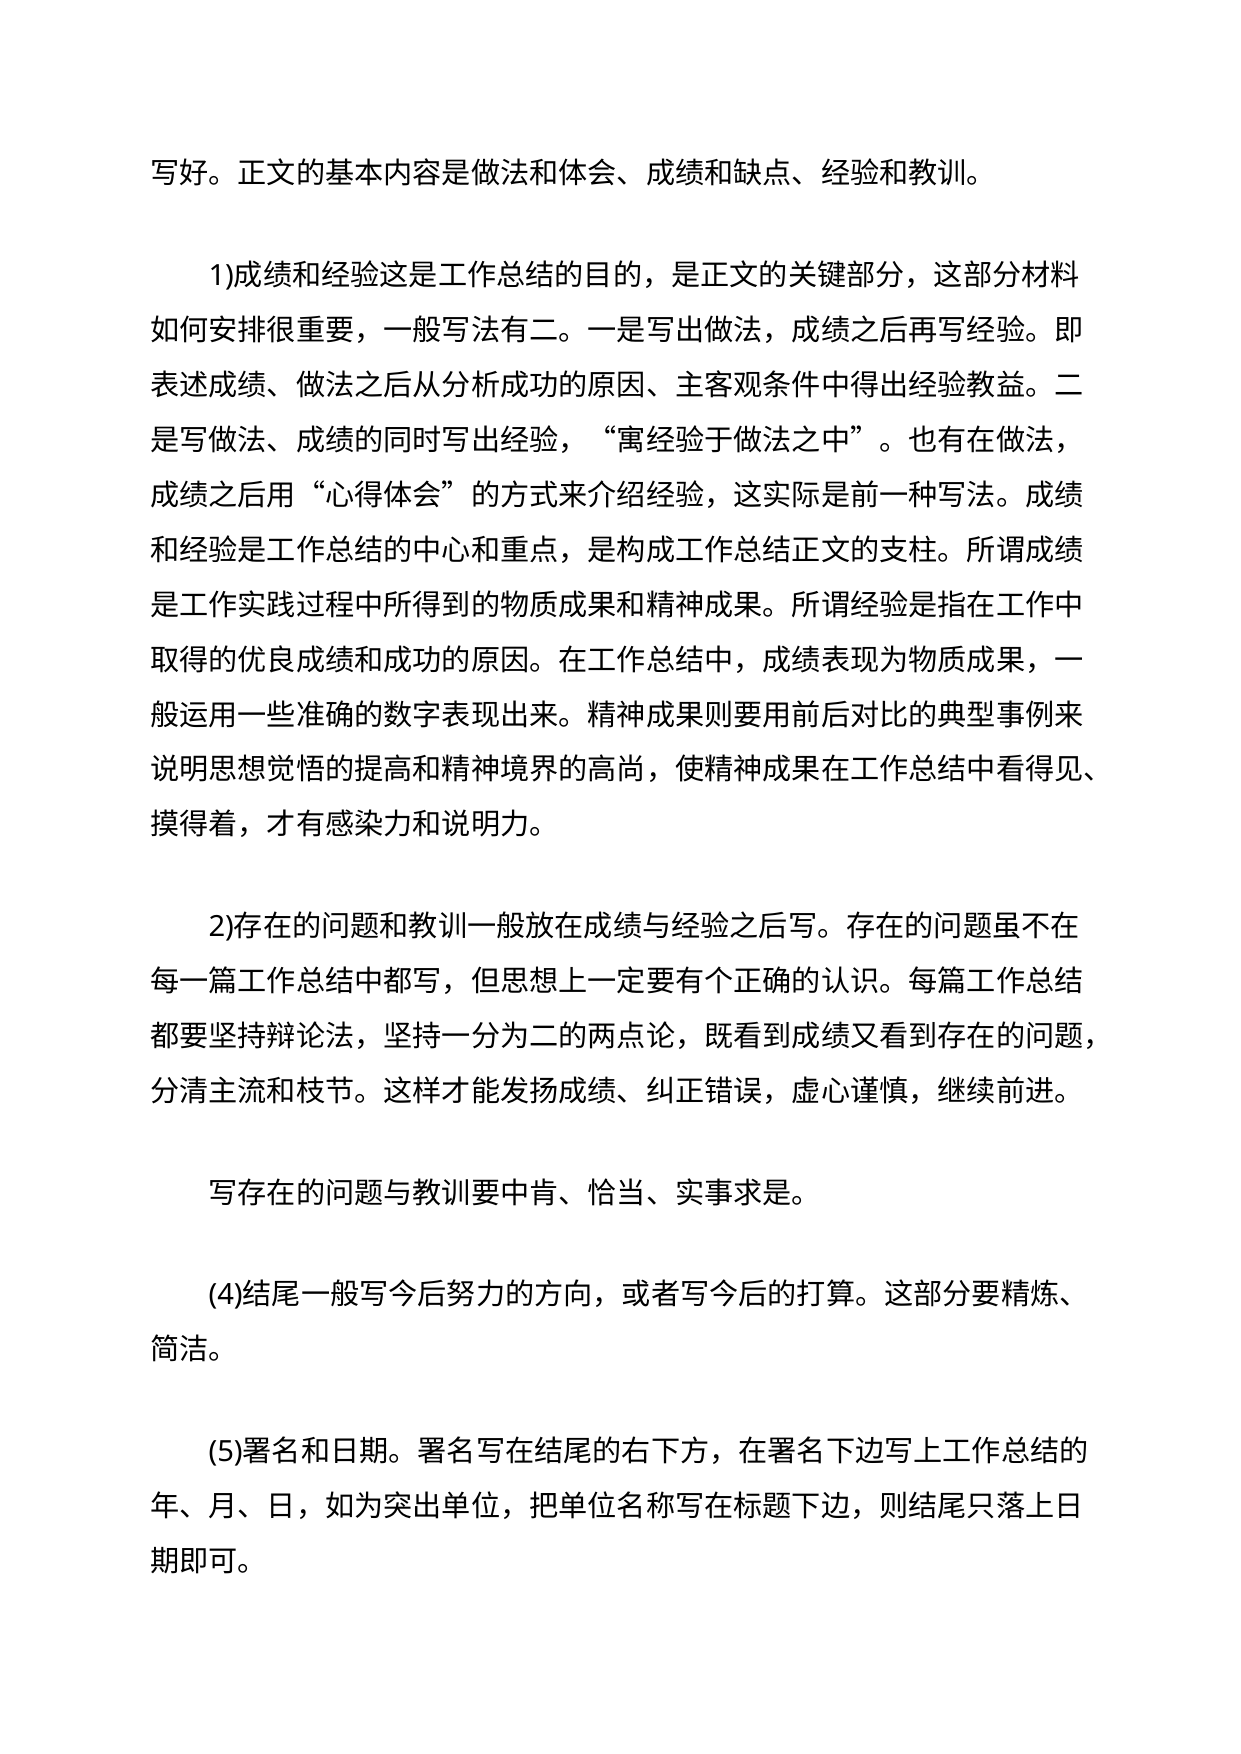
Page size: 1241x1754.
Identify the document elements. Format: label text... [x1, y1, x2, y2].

text (5)署名和日期。署名写在结尾的右下方，在署名下边写上工作总结的年、月、日，如为突出单位，把单位名称写在标题下边，则结尾只落上日期即可。 [150, 1428, 1090, 1580]
text 2)存在的问题和教训一般放在成绩与经验之后写。存在的问题虽不在每一篇工作总结中都写，但思想上一定要有个正确的认识。每篇工作总结都要坚持辩论法，坚持一分为二的两点论，既看到成绩又看到存在的问题，分清主流和枝节。这样才能发扬成绩、纠正错误，虚心谨慎，继续前进。 [150, 903, 1090, 1110]
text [150, 150, 1090, 192]
text 1)成绩和经验这是工作总结的目的，是正文的关键部分，这部分材料如何安排很重要，一般写法有二。一是写出做法，成绩之后再写经验。即表述成绩、做法之后从分析成功的原因、主客观条件中得出经验教益。二是写做法、成绩的同时写出经验，“寓经验于做法之中”。也有在做法，成绩之后用“心得体会”的方式来介绍经验，这实际是前一种写法。成绩和经验是工作总结的中心和重点，是构成工作总结正文的支柱。所谓成绩是工作实践过程中所得到的物质成果和精神成果。所谓经验是指在工作中取得的优良成绩和成功的原因。在工作总结中，成绩表现为物质成果，一般运用一些准确的数字表现出来。精神成果则要用前后对比的典型事例来说明思想觉悟的提高和精神境界的高尚，使精神成果在工作总结中看得见、摸得着，才有感染力和说明力。 [150, 252, 1090, 843]
text (4)结尾一般写今后努力的方向，或者写今后的打算。这部分要精炼、简洁。 [150, 1271, 1090, 1368]
text 写存在的问题与教训要中肯、恰当、实事求是。 [150, 1169, 1090, 1211]
